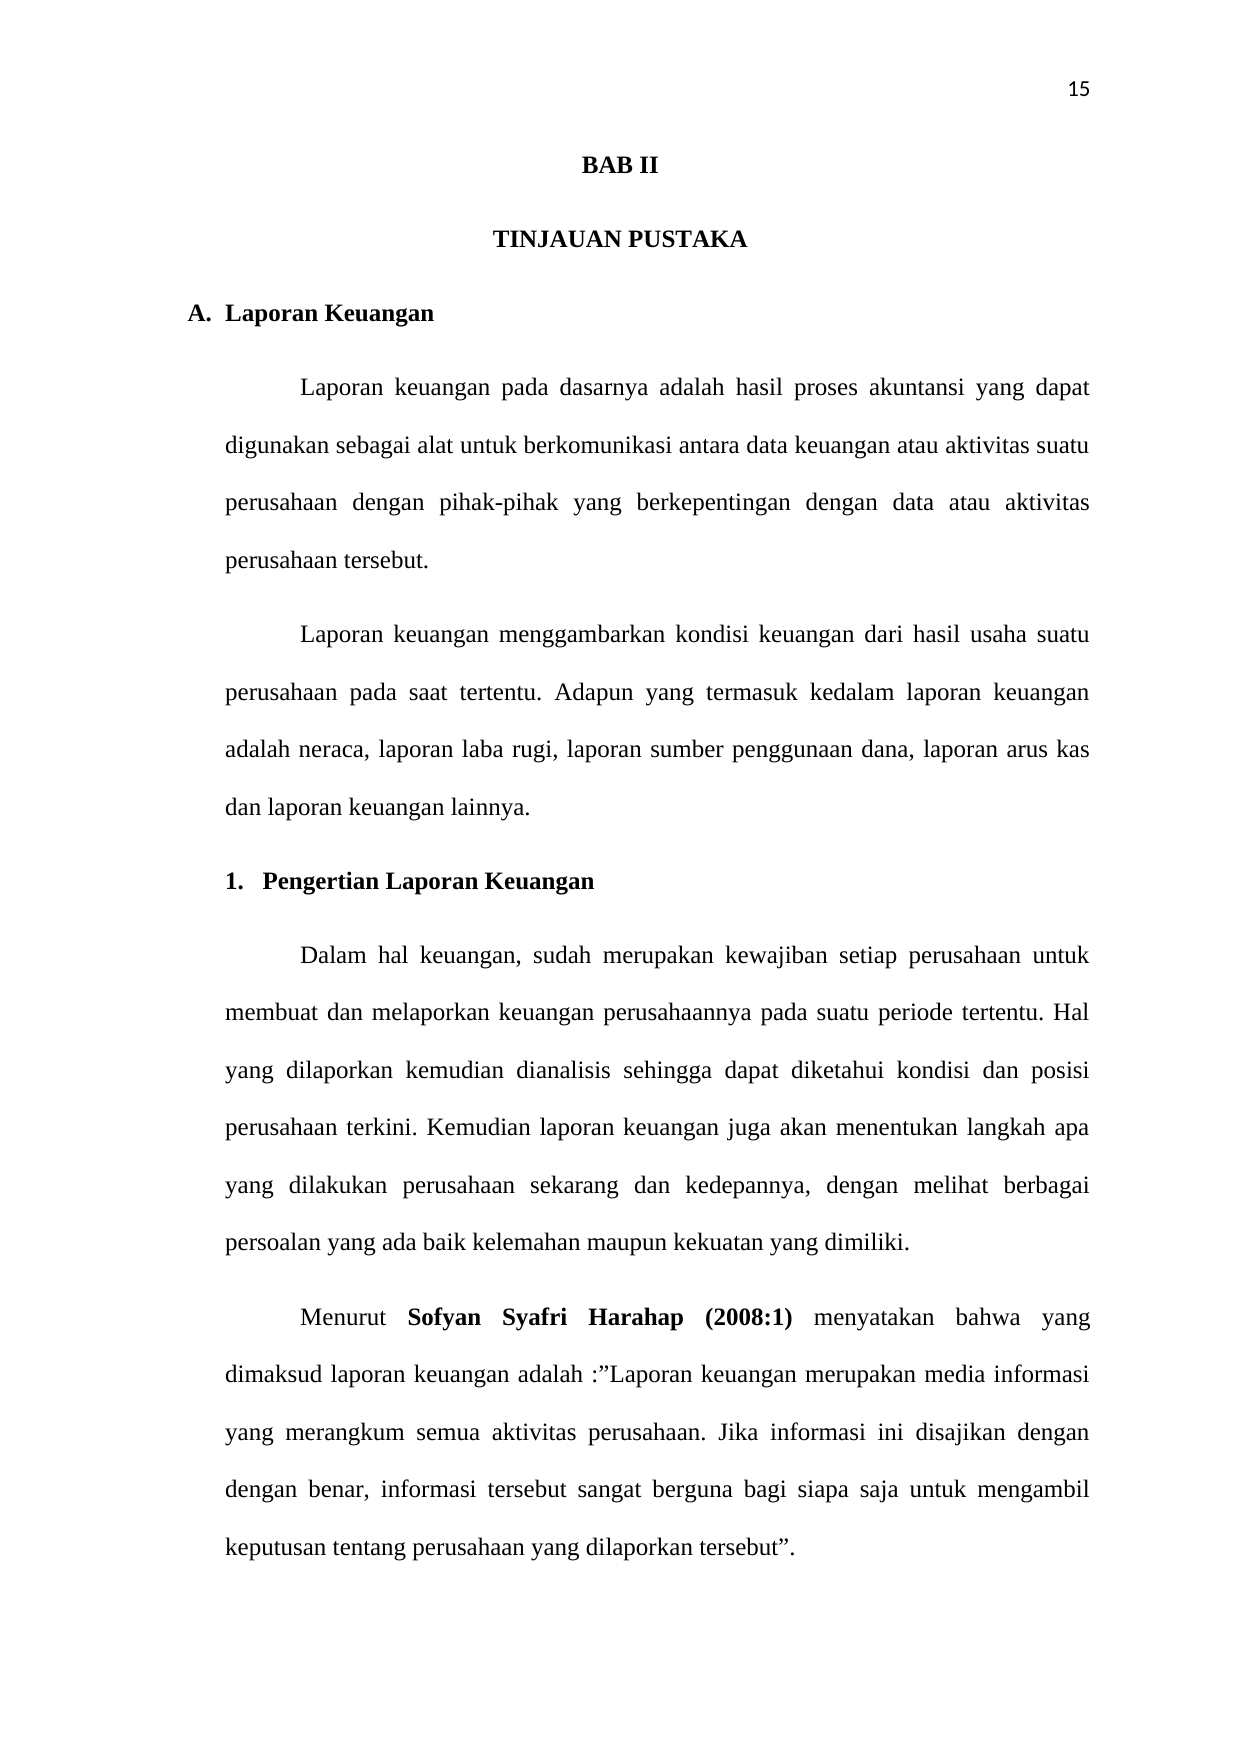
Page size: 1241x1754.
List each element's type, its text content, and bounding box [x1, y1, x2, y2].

text Dalam hal keuangan, sudah merupakan kewajiban setiap perusahaan untuk membuat dan melaporkan keuangan perusahaannya pada suatu periode tertentu. Hal yang dilaporkan kemudian dianalisis sehingga dapat diketahui kondisi dan posisi perusahaan terkini. Kemudian laporan keuangan juga akan menentukan langkah apa yang dilakukan perusahaan sekarang dan kedepannya, dengan melihat berbagai persoalan yang ada baik kelemahan maupun kekuatan yang dimiliki. [225, 940, 1090, 1256]
text Laporan keuangan menggambarkan kondisi keuangan dari hasil usaha suatu perusahaan pada saat tertentu. Adapun yang termasuk kedalam laporan keuangan adalah neraca, laporan laba rugi, laporan sumber penggunaan dana, laporan arus kas dan laporan keuangan lainnya. [225, 619, 1090, 820]
text Laporan keuangan pada dasarnya adalah hasil proses akuntansi yang dapat digunakan sebagai alat untuk berkomunikasi antara data keuangan atau aktivitas suatu perusahaan dengan pihak-pihak yang berkepentingan dengan data atau aktivitas perusahaan tersebut. [225, 372, 1090, 574]
list Pengertian Laporan Keuangan [225, 866, 1090, 894]
list Laporan Keuangan [187, 298, 1090, 327]
text Menurut Sofyan Syafri Harahap (2008:1) menyatakan bahwa yang dimaksud laporan keuangan adalah :”Laporan keuangan merupakan media informasi yang merangkum semua aktivitas perusahaan. Jika informasi ini disajikan dengan dengan benar, informasi tersebut sangat berguna bagi siapa saja untuk mengambil keputusan tentang perusahaan yang dilaporkan tersebut”. [225, 1302, 1090, 1560]
text TINJAUAN PUSTAKA [150, 224, 1090, 253]
text BAB II [150, 150, 1090, 179]
